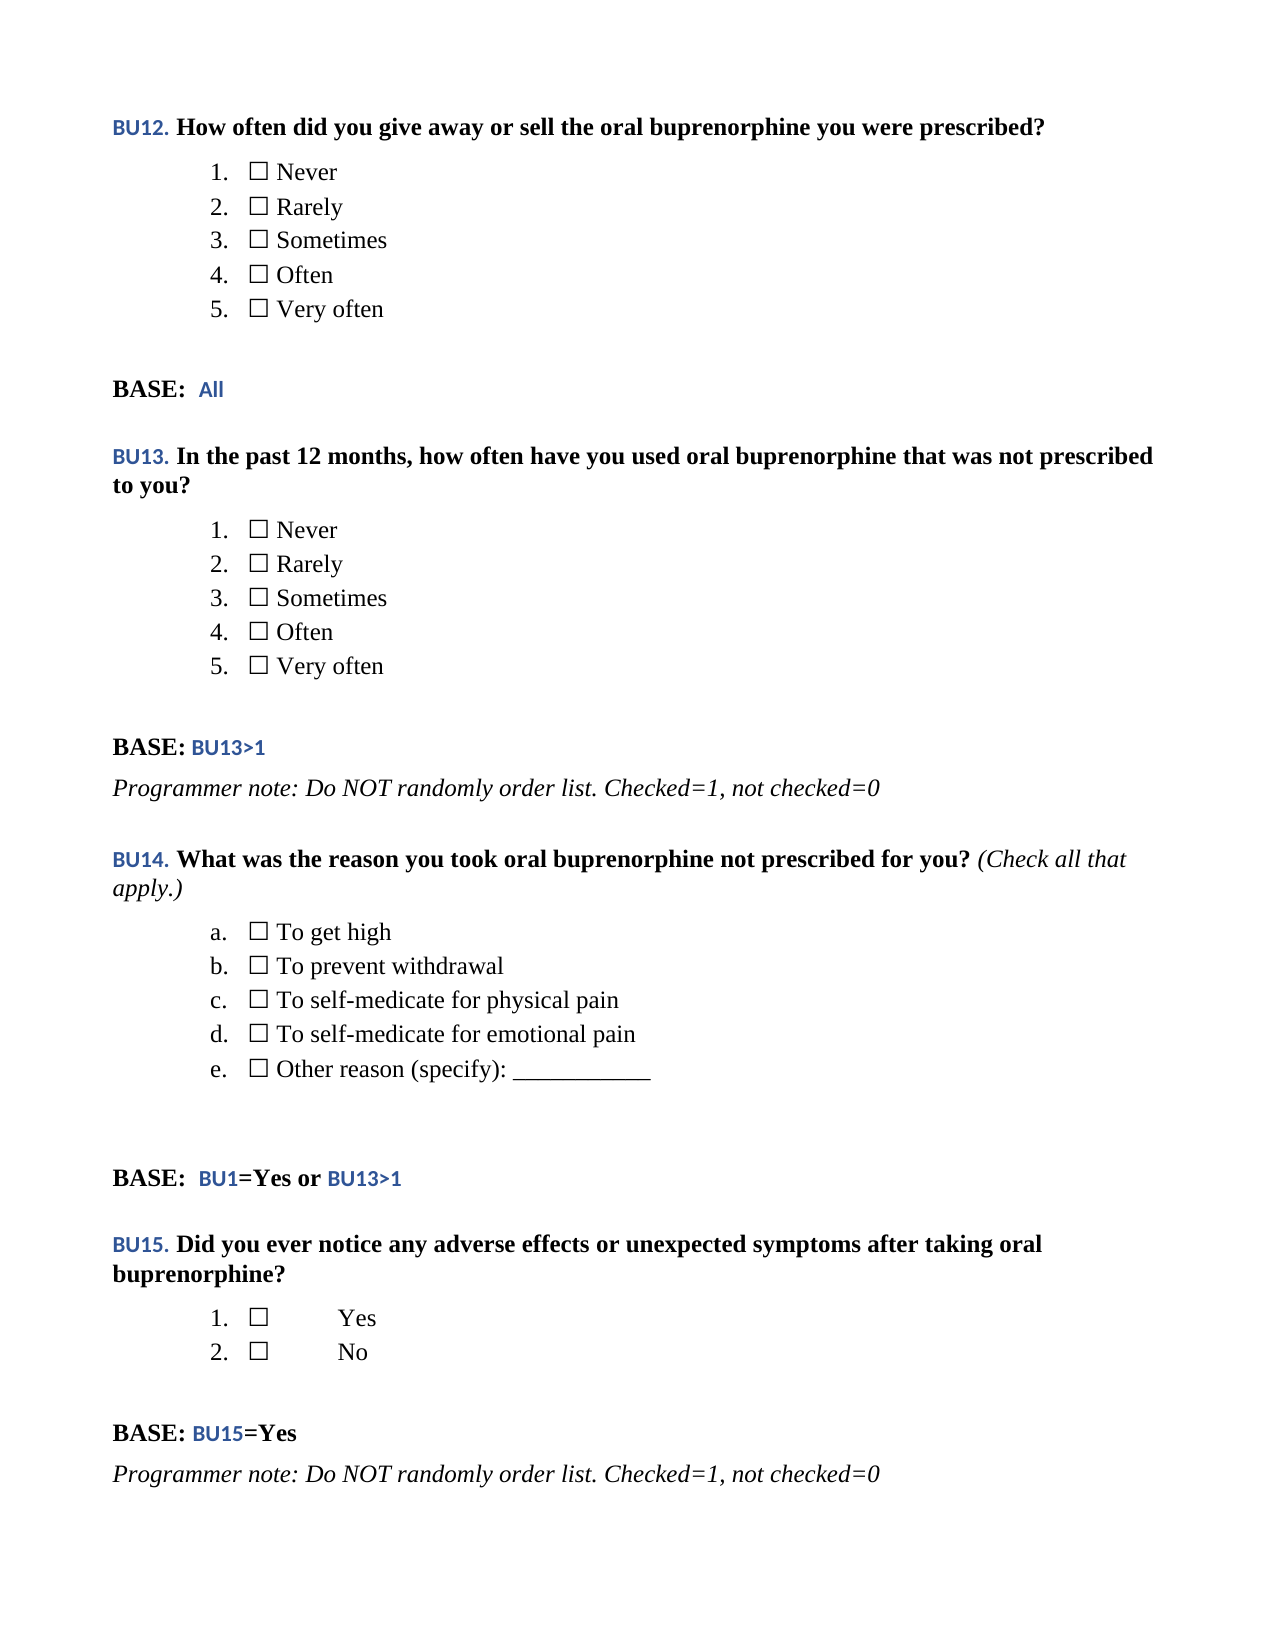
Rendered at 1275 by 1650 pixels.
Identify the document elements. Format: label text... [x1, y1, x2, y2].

subtitle BASE: BU13>1 [112, 732, 1162, 761]
list Often [210, 613, 1162, 647]
subtitle BASE: BU1=Yes or BU13>1 [112, 1163, 1162, 1192]
list Often [210, 256, 1162, 290]
list To self-medicate for physical pain [210, 982, 1162, 1016]
list Yes [210, 1300, 1162, 1334]
list Other reason (specify): ___________ [210, 1050, 1162, 1084]
list Sometimes [210, 579, 1162, 613]
list Rarely [210, 188, 1162, 222]
subtitle BASE: All [112, 374, 1162, 403]
subtitle BASE: BU15=Yes [112, 1418, 1162, 1447]
text BU13. In the past 12 months, how often have you used oral buprenorphine that was not prescribed to you? [112, 441, 1162, 499]
list To self-medicate for emotional pain [210, 1016, 1162, 1050]
text BU15. Did you ever notice any adverse effects or unexpected symptoms after taking oral buprenorphine? [112, 1229, 1162, 1287]
list Very often [210, 647, 1162, 682]
list To get high [210, 914, 1162, 948]
list Never [210, 154, 1162, 188]
list Never [210, 511, 1162, 545]
list To prevent withdrawal [210, 948, 1162, 982]
list Sometimes [210, 222, 1162, 256]
text Programmer note: Do NOT randomly order list. Checked=1, not checked=0 [112, 1459, 1162, 1488]
text BU12. How often did you give away or sell the oral buprenorphine you were prescribed? [112, 112, 1162, 142]
list No [210, 1334, 1162, 1368]
list Rarely [210, 545, 1162, 579]
text BU14. What was the reason you took oral buprenorphine not prescribed for you? (Check all that apply.) [112, 844, 1162, 901]
list Very often [210, 290, 1162, 324]
text Programmer note: Do NOT randomly order list. Checked=1, not checked=0 [112, 773, 1162, 802]
